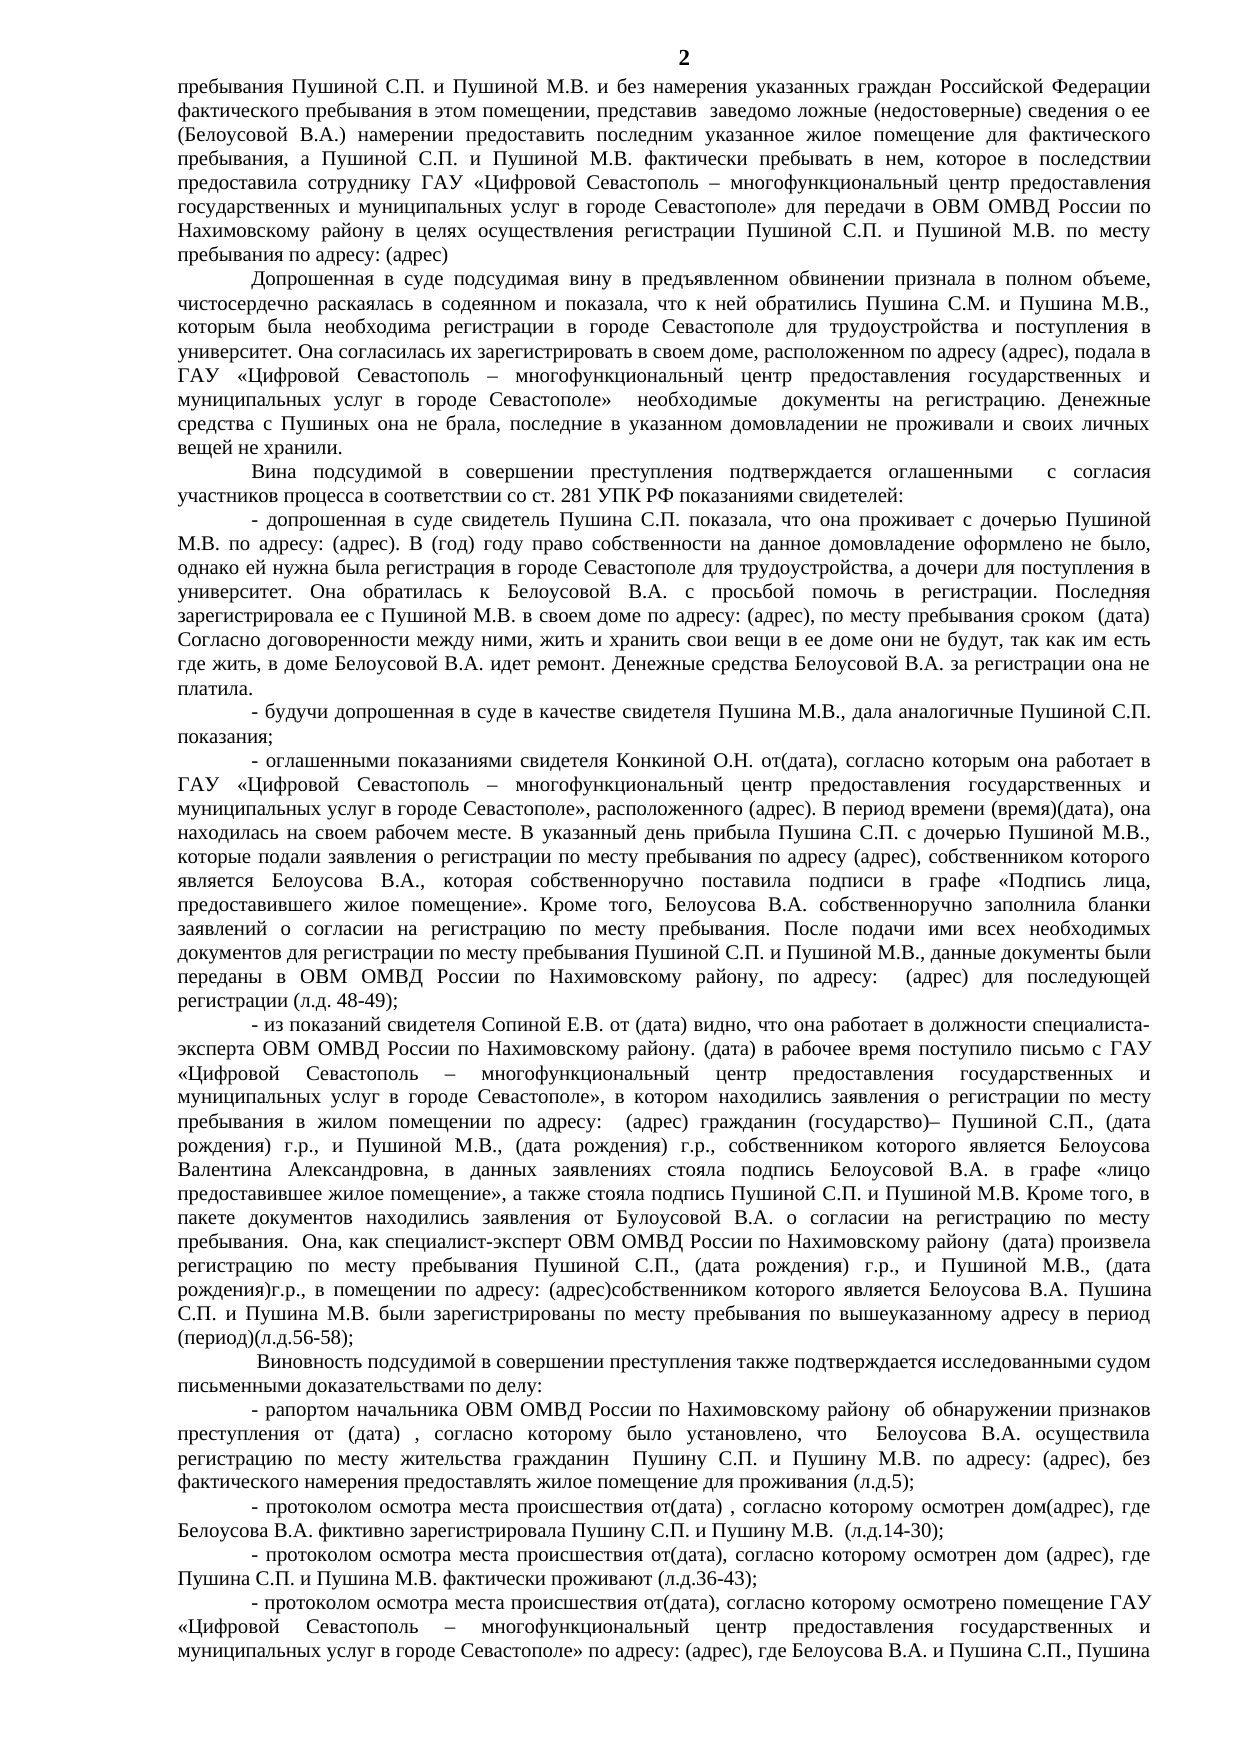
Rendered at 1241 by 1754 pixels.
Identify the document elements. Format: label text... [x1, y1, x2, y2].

text - будучи допрошенная в суде в качестве свидетеля Пушина М.В., дала аналогичные Пушиной С.П. показания; [177, 699, 1152, 748]
text - протоколом осмотра места происшествия от(дата), согласно которому осмотрен дом (адрес), где Пушина С.П. и Пушина М.В. фактически проживают (л.д.36-43); [177, 1542, 1152, 1590]
text Виновность подсудимой в совершении преступления также подтверждается исследованными судом письменными доказательствами по делу: [177, 1349, 1152, 1397]
text - допрошенная в суде свидетель Пушина С.П. показала, что она проживает с дочерью Пушиной М.В. по адресу: (адрес). В (год) году право собственности на данное домовладение оформлено не было, однако ей нужна была регистрация в городе Севастополе для трудоустройства, а дочери для поступления в университет. Она обратилась к Белоусовой В.А. с просьбой помочь в регистрации. Последняя зарегистрировала ее с Пушиной М.В. в своем доме по адресу: (адрес), по месту пребывания сроком (дата) Согласно договоренности между ними, жить и хранить свои вещи в ее доме они не будут, так как им есть где жить, в доме Белоусовой В.А. идет ремонт. Денежные средства Белоусовой В.А. за регистрации она не платила. [177, 507, 1152, 699]
text - протоколом осмотра места происшествия от(дата) , согласно которому осмотрен дом(адрес), где Белоусова В.А. фиктивно зарегистрировала Пушину С.П. и Пушину М.В. (л.д.14-30); [177, 1493, 1152, 1542]
text - оглашенными показаниями свидетеля Конкиной О.Н. от(дата), согласно которым она работает в ГАУ «Цифровой Севастополь – многофункциональный центр предоставления государственных и муниципальных услуг в городе Севастополе», расположенного (адрес). В период времени (время)(дата), она находилась на своем рабочем месте. В указанный день прибыла Пушина С.П. с дочерью Пушиной М.В., которые подали заявления о регистрации по месту пребывания по адресу (адрес), собственником которого является Белоусова В.А., которая собственноручно поставила подписи в графе «Подпись лица, предоставившего жилое помещение». Кроме того, Белоусова В.А. собственноручно заполнила бланки заявлений о согласии на регистрацию по месту пребывания. После подачи ими всех необходимых документов для регистрации по месту пребывания Пушиной С.П. и Пушиной М.В., данные документы были переданы в ОВМ ОМВД России по Нахимовскому району, по адресу: (адрес) для последующей регистрации (л.д. 48-49); [177, 748, 1152, 1012]
text - из показаний свидетеля Сопиной Е.В. от (дата) видно, что она работает в должности специалиста-эксперта ОВМ ОМВД России по Нахимовскому району. (дата) в рабочее время поступило письмо с ГАУ «Цифровой Севастополь – многофункциональный центр предоставления государственных и муниципальных услуг в городе Севастополе», в котором находились заявления о регистрации по месту пребывания в жилом помещении по адресу: (адрес) гражданин (государство)– Пушиной С.П., (дата рождения) г.р., и Пушиной М.В., (дата рождения) г.р., собственником которого является Белоусова Валентина Александровна, в данных заявлениях стояла подпись Белоусовой В.А. в графе «лицо предоставившее жилое помещение», а также стояла подпись Пушиной С.П. и Пушиной М.В. Кроме того, в пакете документов находились заявления от Булоусовой В.А. о согласии на регистрацию по месту пребывания. Она, как специалист-эксперт ОВМ ОМВД России по Нахимовскому району (дата) произвела регистрацию по месту пребывания Пушиной С.П., (дата рождения) г.р., и Пушиной М.В., (дата рождения)г.р., в помещении по адресу: (адрес)собственником которого является Белоусова В.А. Пушина С.П. и Пушина М.В. были зарегистрированы по месту пребывания по вышеуказанному адресу в период (период)(л.д.56-58); [177, 1012, 1152, 1349]
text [177, 74, 1152, 266]
text - рапортом начальника ОВМ ОМВД России по Нахимовскому району об обнаружении признаков преступления от (дата) , согласно которому было установлено, что Белоусова В.А. осуществила регистрацию по месту жительства гражданин Пушину С.П. и Пушину М.В. по адресу: (адрес), без фактического намерения предоставлять жилое помещение для проживания (л.д.5); [177, 1397, 1152, 1493]
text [177, 1590, 1152, 1662]
text Вина подсудимой в совершении преступления подтверждается оглашенными с согласия участников процесса в соответствии со ст. 281 УПК РФ показаниями свидетелей: [177, 459, 1152, 507]
text Допрошенная в суде подсудимая вину в предъявленном обвинении признала в полном объеме, чистосердечно раскаялась в содеянном и показала, что к ней обратились Пушина С.М. и Пушина М.В., которым была необходима регистрации в городе Севастополе для трудоустройства и поступления в университет. Она согласилась их зарегистрировать в своем доме, расположенном по адресу (адрес), подала в ГАУ «Цифровой Севастополь – многофункциональный центр предоставления государственных и муниципальных услуг в городе Севастополе» необходимые документы на регистрацию. Денежные средства с Пушиных она не брала, последние в указанном домовладении не проживали и своих личных вещей не хранили. [177, 266, 1152, 459]
